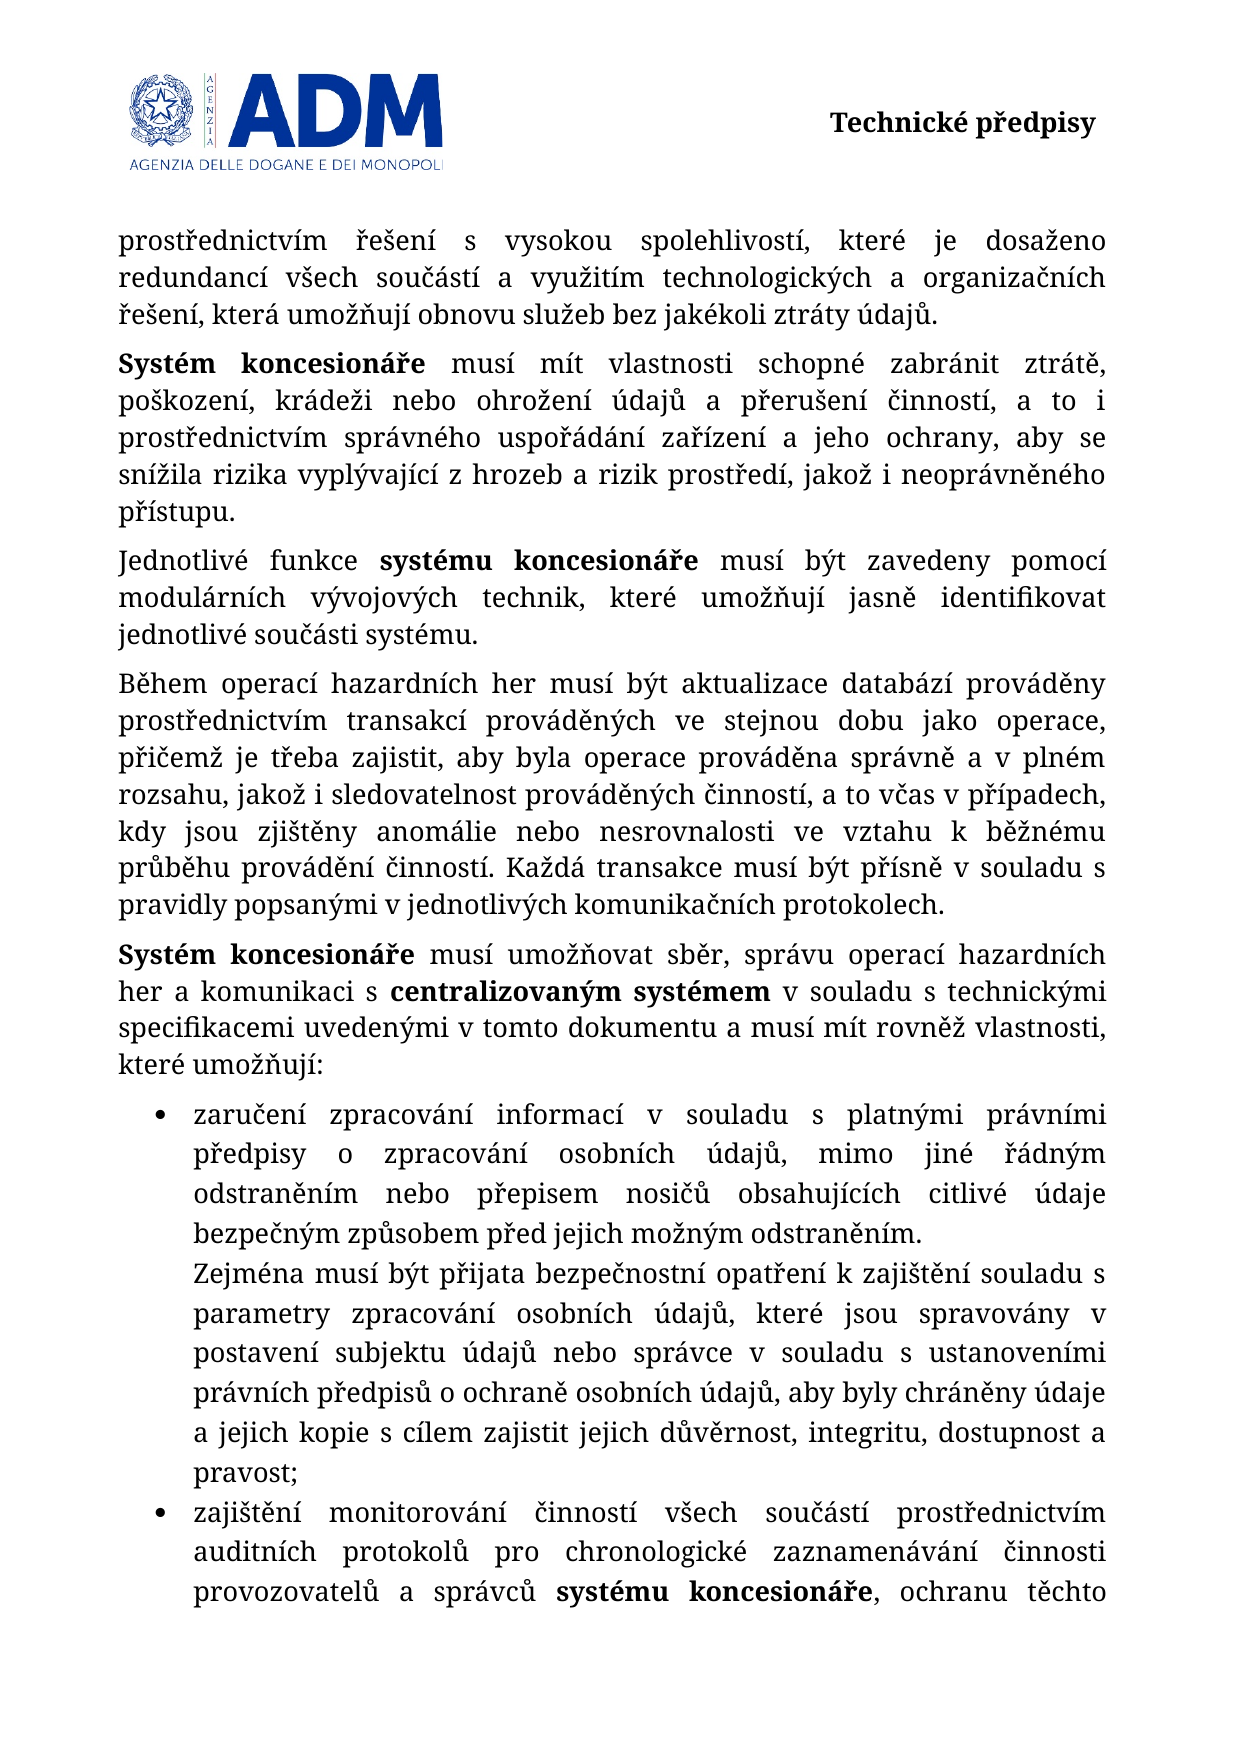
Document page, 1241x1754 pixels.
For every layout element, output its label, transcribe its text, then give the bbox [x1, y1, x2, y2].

text Jednotlivé funkce systému koncesionáře musí být zavedeny pomocí modulárních vývojových technik, které umožňují jasně identifikovat jednotlivé součásti systému. [118, 541, 1107, 652]
list Zejména musí být přijata bezpečnostní opatření k zajištění souladu s parametry zpracování osobních údajů, které jsou spravovány v postavení subjektu údajů nebo správce v souladu s ustanoveními právních předpisů o ochraně osobních údajů, aby byly chráněny údaje a jejich kopie s cílem zajistit jejich důvěrnost, integritu, dostupnost a pravost; [193, 1254, 1107, 1490]
text Během operací hazardních her musí být aktualizace databází prováděny prostřednictvím transakcí prováděných ve stejnou dobu jako operace, přičemž je třeba zajistit, aby byla operace prováděna správně a v plném rozsahu, jakož i sledovatelnost prováděných činností, a to včas v případech, kdy jsou zjištěny anomálie nebo nesrovnalosti ve vztahu k běžnému průběhu provádění činností. Každá transakce musí být přísně v souladu s pravidly popsanými v jednotlivých komunikačních protokolech. [118, 664, 1107, 923]
text Systém koncesionáře musí mít vlastnosti schopné zabránit ztrátě, poškození, krádeži nebo ohrožení údajů a přerušení činností, a to i prostřednictvím správného uspořádání zařízení a jeho ochrany, aby se snížila rizika vyplývající z hrozeb a rizik prostředí, jakož i neoprávněného přístupu. [118, 344, 1107, 529]
picture [129, 73, 443, 170]
list zaručení zpracování informací v souladu s platnými právními předpisy o zpracování osobních údajů, mimo jiné řádným odstraněním nebo přepisem nosičů obsahujících citlivé údaje bezpečným způsobem před jejich možným odstraněním. [156, 1095, 1107, 1251]
text Systém koncesionáře musí umožňovat sběr, správu operací hazardních her a komunikaci s centralizovaným systémem v souladu s technickými specifikacemi uvedenými v tomto dokumentu a musí mít rovněž vlastnosti, které umožňují: [118, 935, 1107, 1083]
